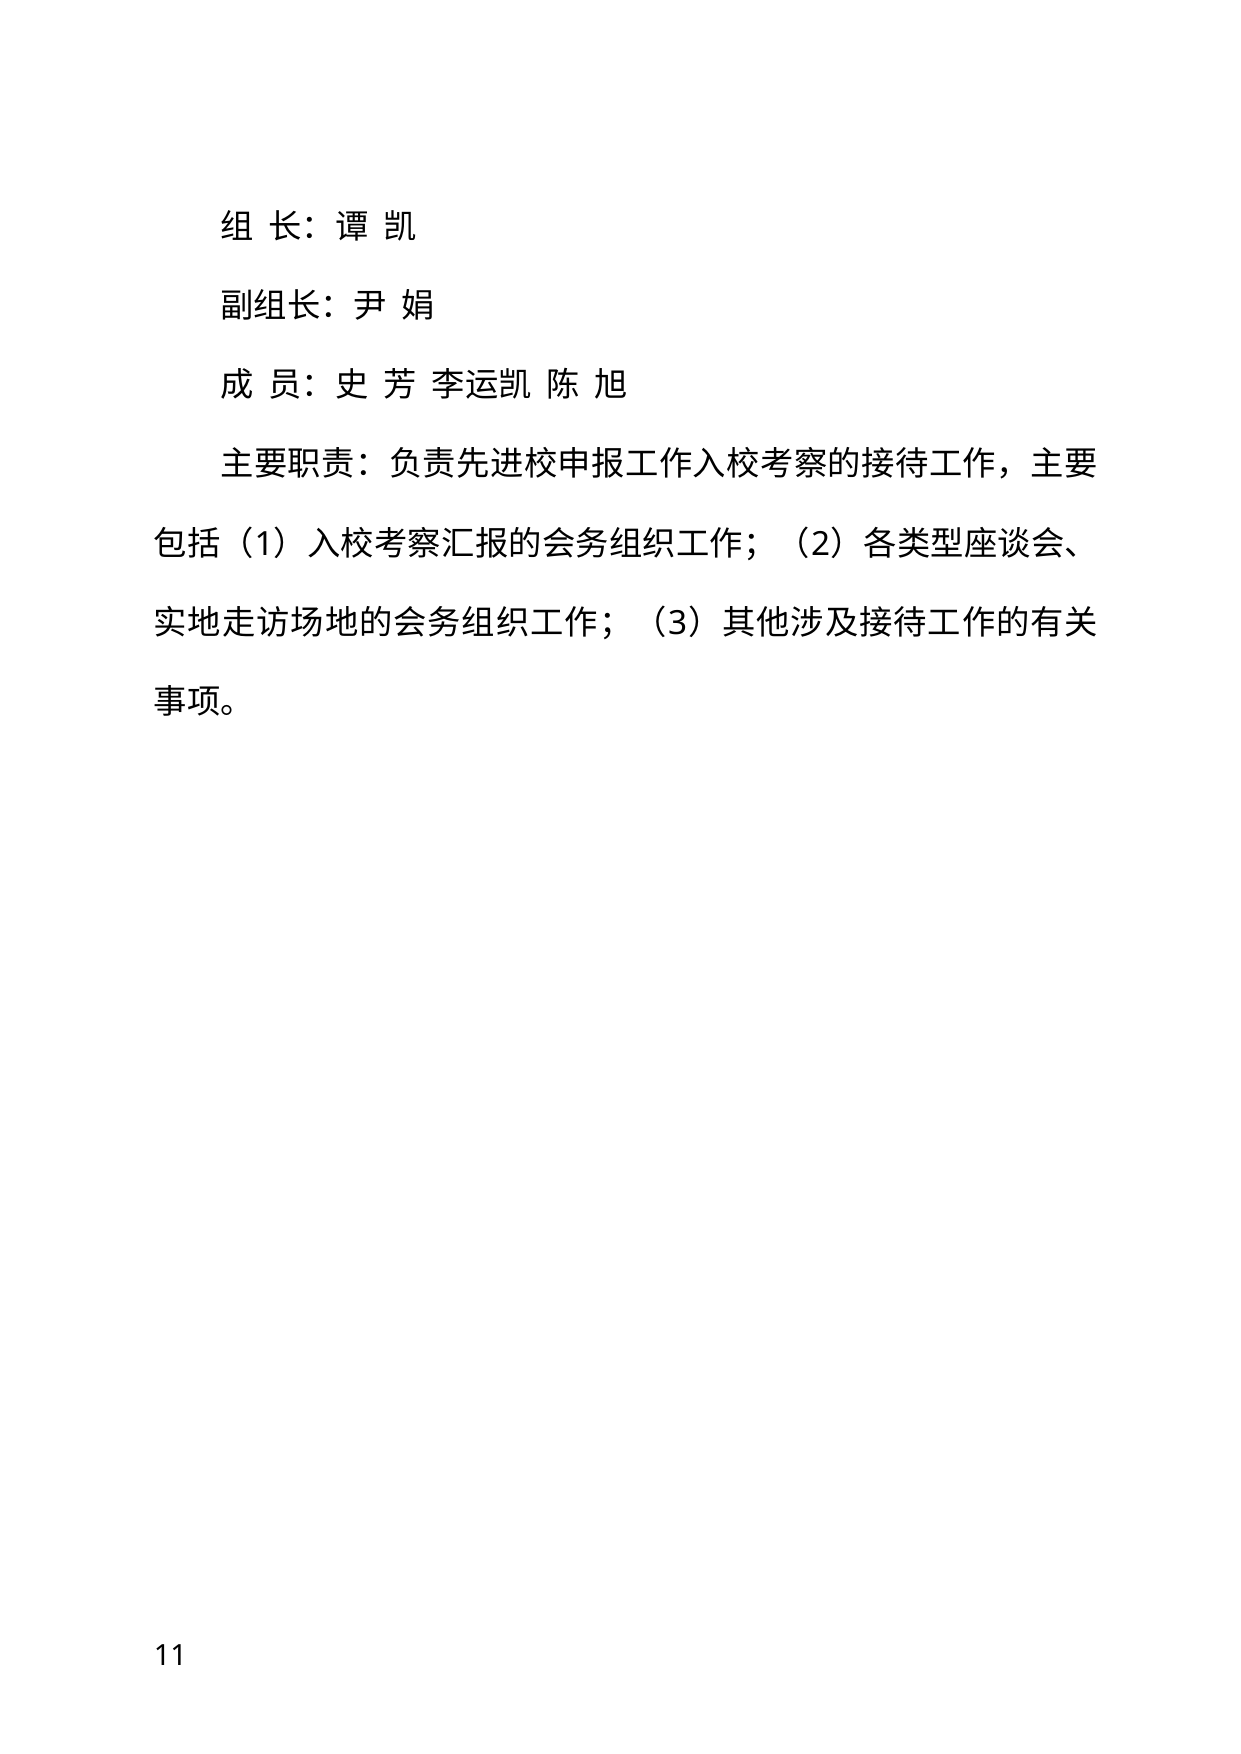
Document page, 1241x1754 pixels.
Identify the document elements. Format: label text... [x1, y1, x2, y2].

text 副组长：尹 娟 [153, 263, 1098, 343]
text 组 长：谭 凯 [153, 184, 1098, 263]
text 主要职责：负责先进校申报工作入校考察的接待工作，主要包括（1）入校考察汇报的会务组织工作；（2）各类型座谈会、实地走访场地的会务组织工作；（3）其他涉及接待工作的有关事项。 [153, 422, 1098, 738]
text 成 员：史 芳 李运凯 陈 旭 [153, 343, 1098, 422]
